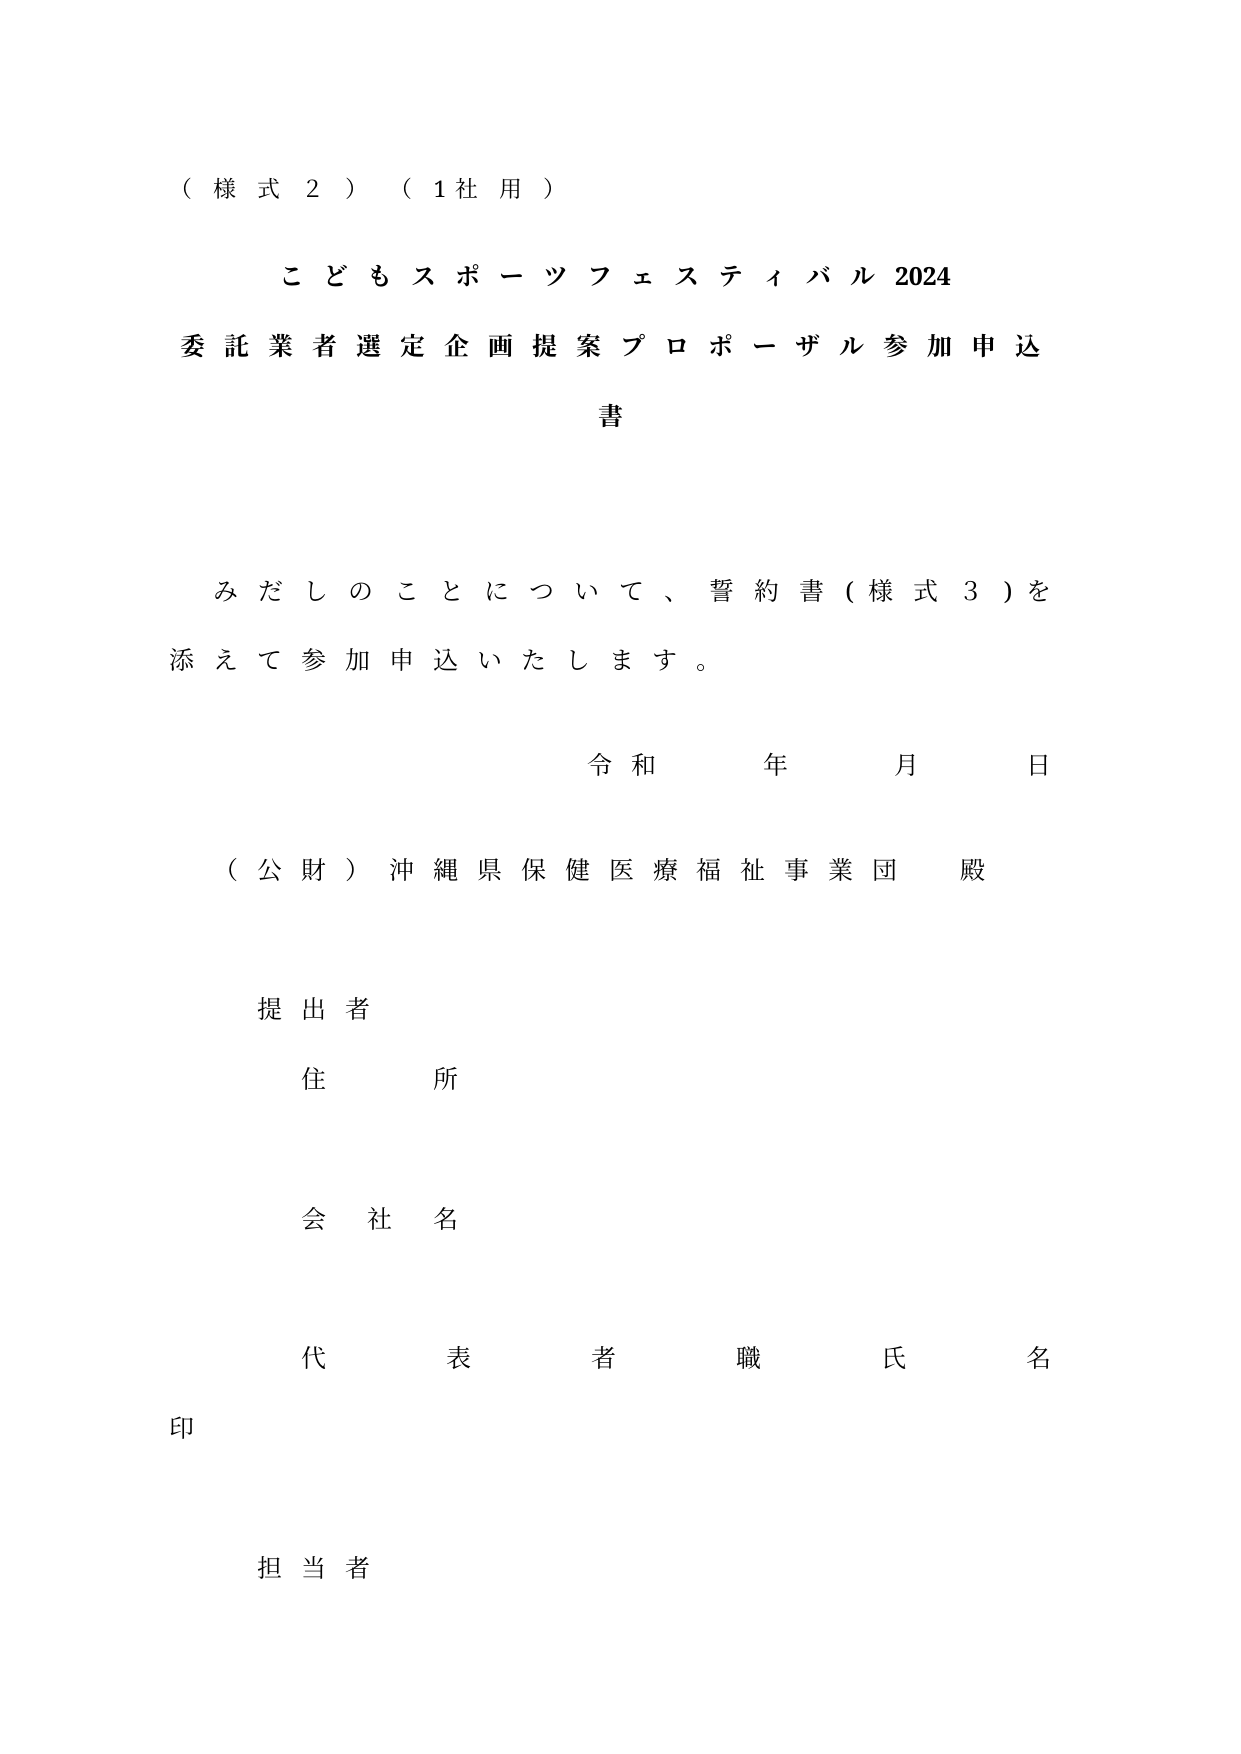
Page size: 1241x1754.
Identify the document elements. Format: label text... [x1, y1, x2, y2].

text 令和 年 月 日 [169, 729, 1071, 798]
text こどもスポーツフェスティバル2024 [169, 240, 1071, 310]
text 住 所 [169, 1043, 1071, 1113]
text みだしのことについて、誓約書(様式３)を添えて参加申込いたします。 [169, 554, 1071, 694]
text 会 社 名 [169, 1182, 1071, 1252]
text 担当者 [169, 1531, 1071, 1601]
text 提出者 [169, 973, 1071, 1043]
text （公財）沖縄県保健医療福祉事業団 殿 [169, 833, 1071, 903]
text （様式２）（1社用） [169, 170, 1071, 205]
text 委託業者選定企画提案プロポーザル参加申込書 [169, 310, 1071, 449]
text 代表者職氏名 印 [169, 1322, 1071, 1462]
